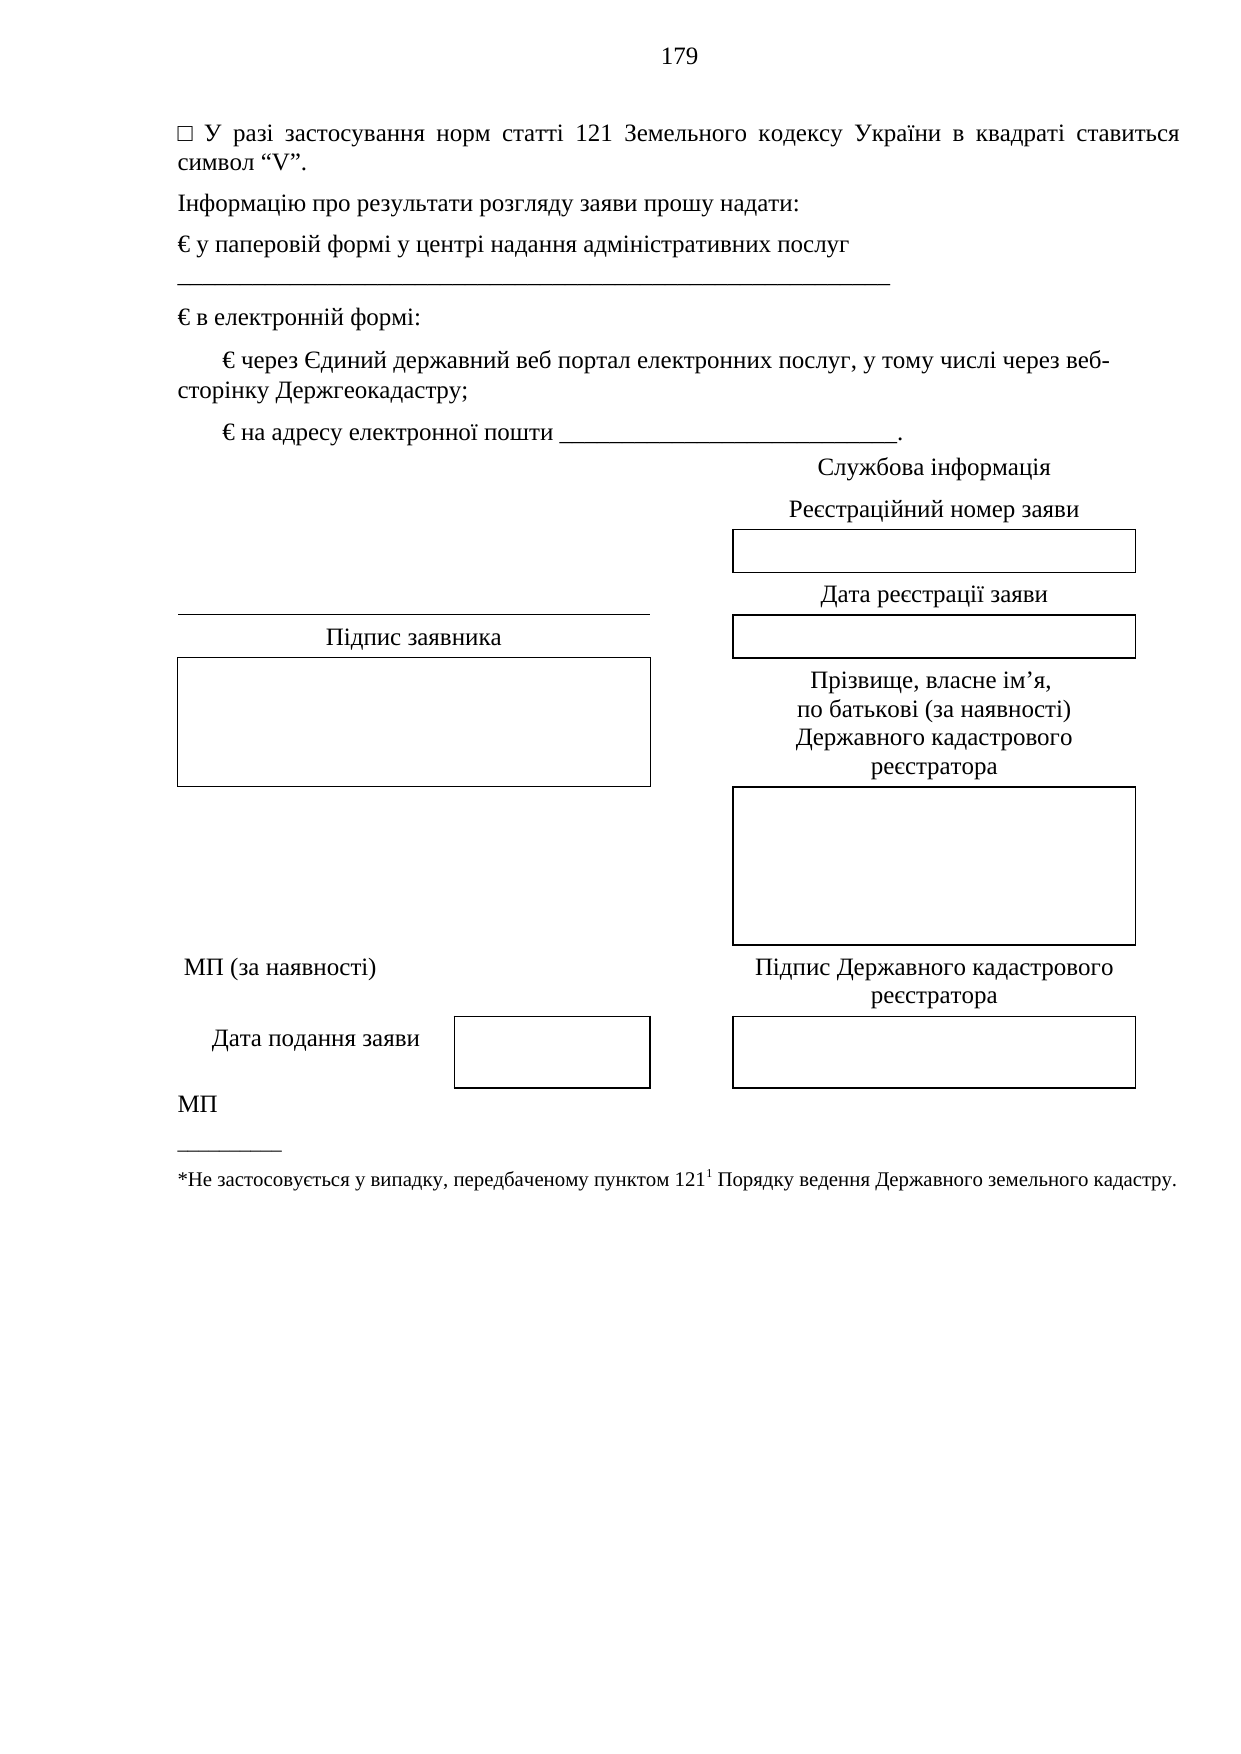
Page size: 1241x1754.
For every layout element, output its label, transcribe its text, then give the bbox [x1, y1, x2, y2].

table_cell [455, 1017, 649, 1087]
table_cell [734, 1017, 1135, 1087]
text __________ [177, 1130, 1181, 1154]
text € на адресу електронної пошти ___________________________. [177, 417, 1181, 446]
text € в електронній формі: [177, 302, 1181, 331]
text МП [177, 1089, 1181, 1117]
text *Не застосовується у випадку, передбаченому пунктом 1211 Порядку ведення Державного земельного кадастру. [177, 1166, 1181, 1191]
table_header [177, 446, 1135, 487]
text € через Єдиний державний веб портал електронних послуг, у тому числі через веб-сторінку Держгеокадастру; [177, 345, 1181, 403]
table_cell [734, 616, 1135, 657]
text Інформацію про результати розгляду заяви прошу надати: [177, 188, 1181, 217]
text □ У разі застосування норм статті 121 Земельного кодексу України в квадраті ставиться символ “V”. [177, 118, 1181, 176]
text € у паперовій формі у центрі надання адміністративних послуг _________________________________________________________ [177, 229, 1181, 288]
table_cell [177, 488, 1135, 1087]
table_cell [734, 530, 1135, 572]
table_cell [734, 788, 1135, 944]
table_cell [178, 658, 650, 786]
